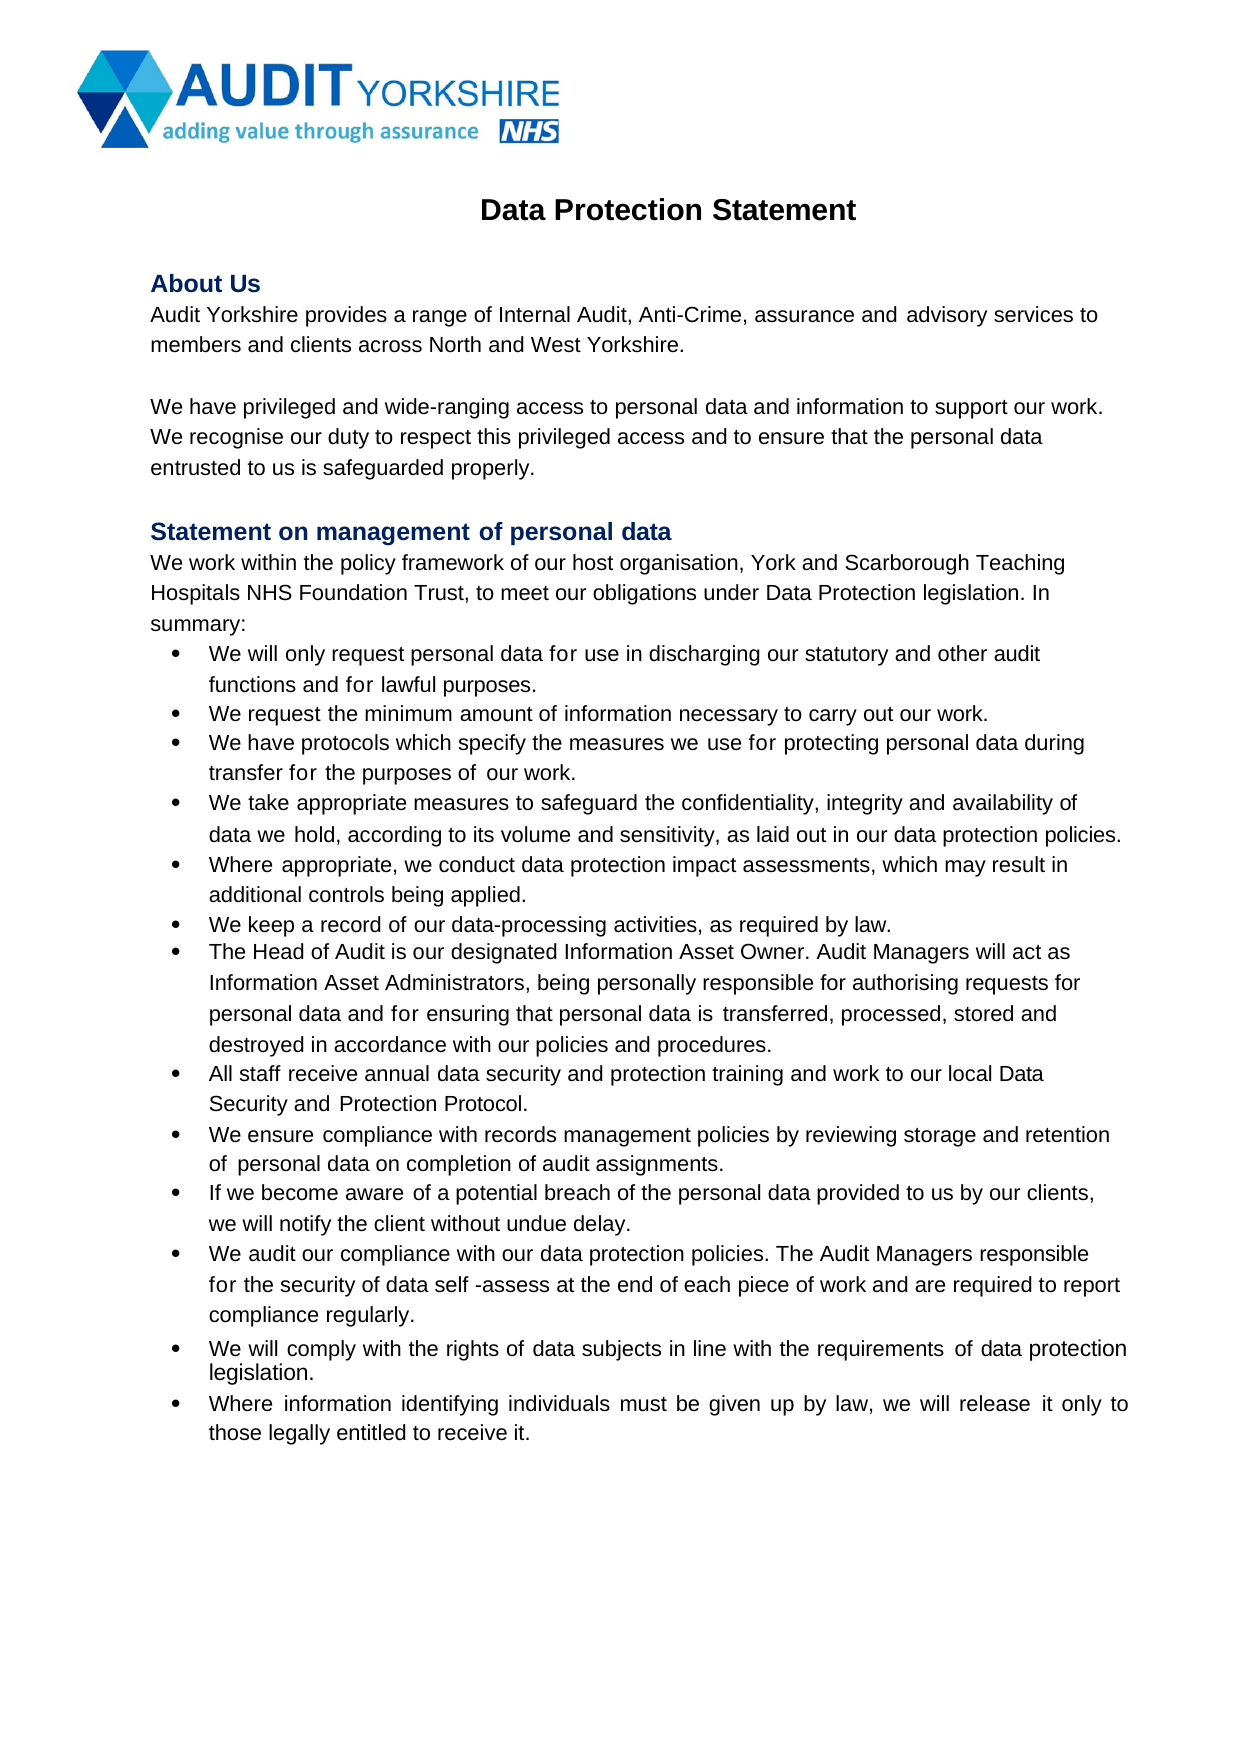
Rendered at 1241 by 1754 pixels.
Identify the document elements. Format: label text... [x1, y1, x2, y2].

list We request the minimum amount of information necessary to carry out our work. [172, 701, 1128, 726]
list All staff receive annual data security and protection training and work to our local Data [172, 1062, 1128, 1087]
title Data Protection Statement [150, 192, 1186, 227]
subtitle Statement on management of personal data [150, 517, 1128, 545]
subtitle About Us [150, 269, 1128, 297]
list Where appropriate, we conduct data protection impact assessments, which may result in additional controls being applied. [172, 851, 1128, 908]
text We work within the policy framework of our host organisation, York and Scarborough Teaching Hospitals NHS Foundation Trust, to meet our obligations under Data Protection legislation. In summary: [150, 549, 1128, 636]
text Security and Protection Protocol. [208, 1091, 1128, 1117]
list We will comply with the rights of data subjects in line with the requirements of data protection legislation. [172, 1337, 1128, 1386]
text functions and for lawful purposes. [208, 672, 1128, 698]
list We have protocols which specify the measures we use for protecting personal data during transfer for the purposes of our work. [172, 729, 1128, 786]
text We have privileged and wide-ranging access to personal data and information to support our work. We recognise our duty to respect this privileged access and to ensure that the personal data entrusted to us is safeguarded properly. [150, 393, 1128, 480]
list We take appropriate measures to safeguard the confidentiality, integrity and availability of [172, 791, 1128, 815]
text Audit Yorkshire provides a range of Internal Audit, Anti-Crime, assurance and advisory services to members and clients across North and West Yorkshire. [150, 302, 1128, 357]
list We keep a record of our data-processing activities, as required by law. [172, 913, 1128, 937]
picture [65, 41, 559, 148]
text data we hold, according to its volume and sensitivity, as laid out in our data protection policies. [208, 822, 1128, 847]
text for the security of data self -assess at the end of each piece of work and are required to report compliance regularly. [208, 1271, 1128, 1327]
list If we become aware of a potential breach of the personal data provided to us by our clients, we will notify the client without undue delay. [172, 1180, 1128, 1236]
list We ensure compliance with records management policies by reviewing storage and retention of personal data on completion of audit assignments. [172, 1122, 1128, 1176]
list We will only request personal data for use in discharging our statutory and other audit [172, 642, 1128, 666]
list Where information identifying individuals must be given up by law, we will release it only to those legally entitled to receive it. [172, 1391, 1128, 1445]
list We audit our compliance with our data protection policies. The Audit Managers responsible [172, 1242, 1128, 1266]
list The Head of Audit is our designated Information Asset Owner. Audit Managers will act as Information Asset Administrators, being personally responsible for authorising requests for personal data and for ensuring that personal data is transferred, processed, stored and destroyed in accordance with our policies and procedures. [172, 939, 1128, 1057]
